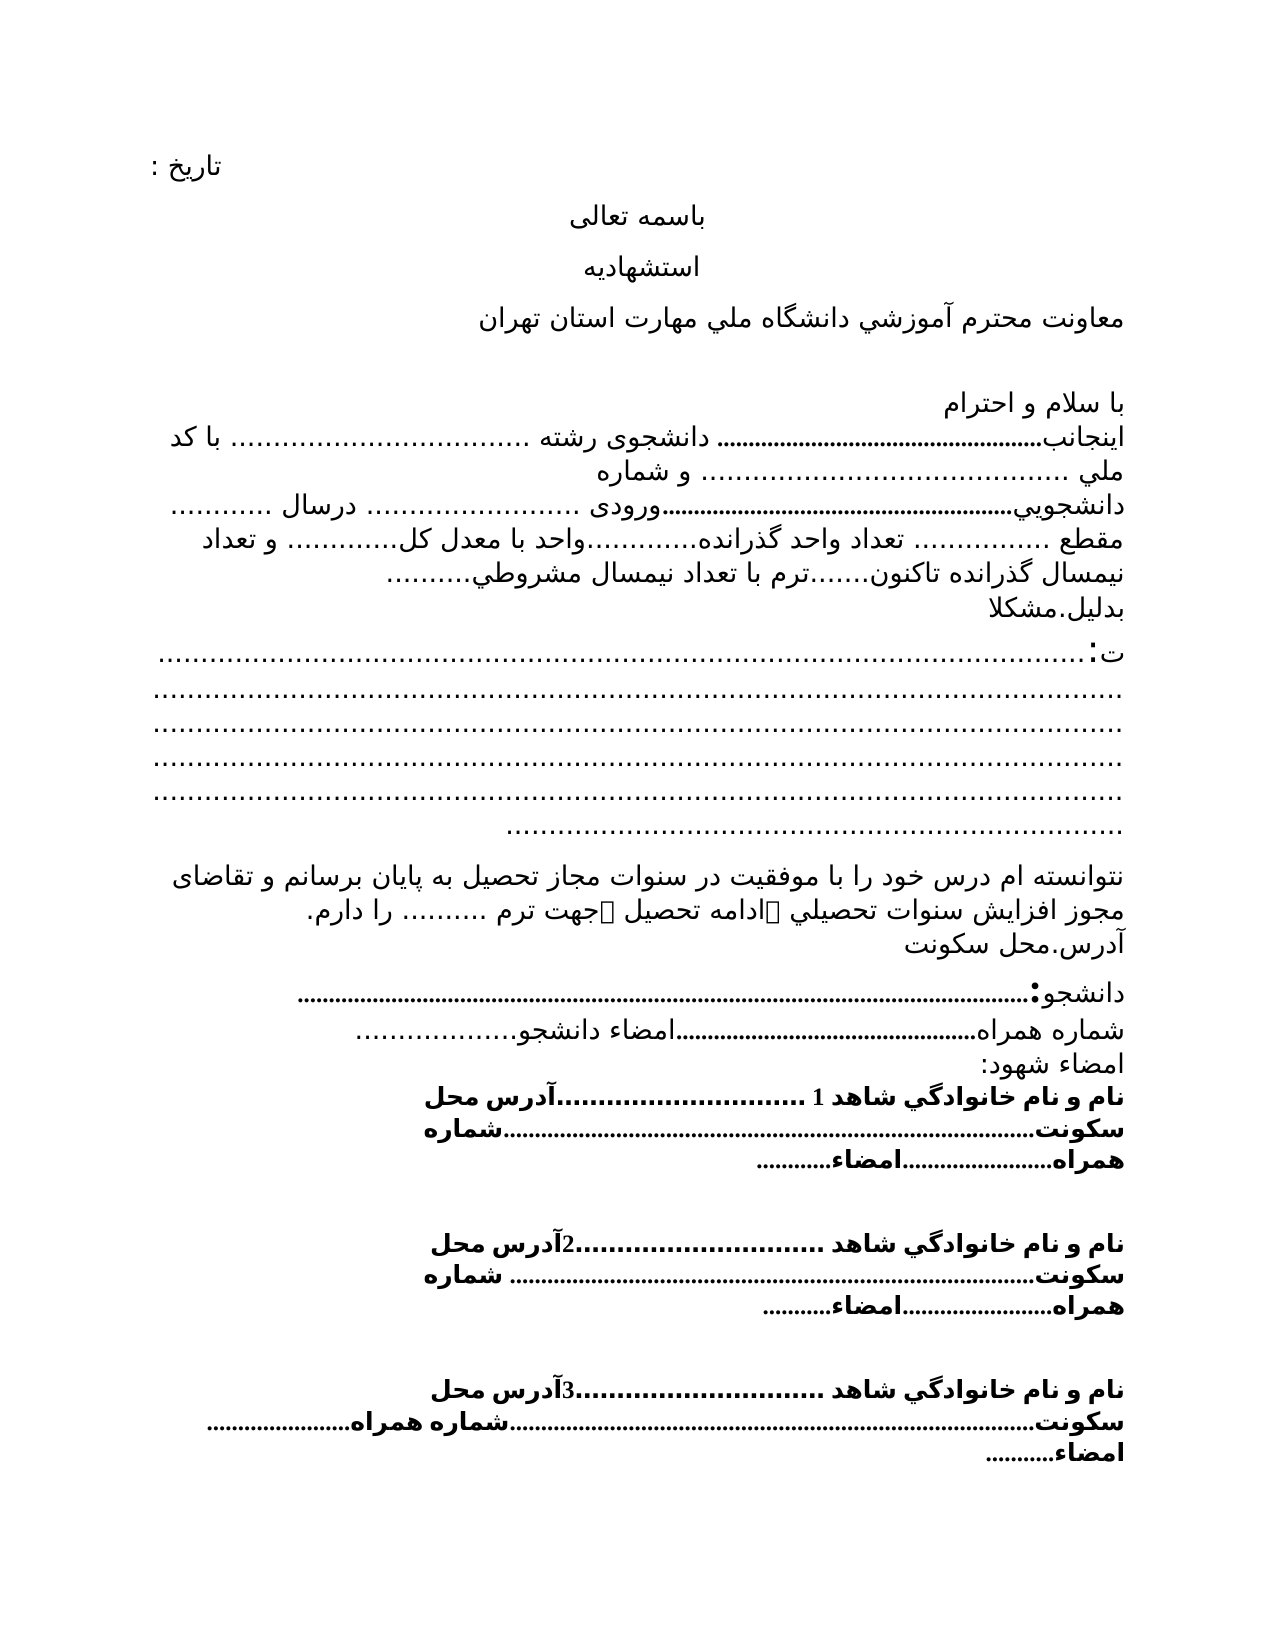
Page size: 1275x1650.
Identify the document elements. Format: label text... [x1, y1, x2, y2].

text نام و نام خانوادگي شاهد …………………………3آدرس محل سكونت....................................................................................شماره همراه....................... امضاء........... [150, 1339, 1125, 1467]
text نام و نام خانوادگي شاهد …………………………2آدرس محل سكونت.................................................................................... شماره همراه........................امضاء........... [150, 1192, 1125, 1320]
text با سلام و احترام اينجانب.................................................... دانشجوى رشته ................................... با كد ملي ........................................... و شماره دانشجويي........................................................ورودى ......................... درسال ............ مقطع ................ تعداد واحد گذرانده.............واحد با معدل كل............. و تعداد نيمسال گذرانده تاكنون.......ترم با تعداد نيمسال مشروطي.......... بدليل.مشكلات:........................................................................................................................................................................................................................................................................................................................................................................................................................................................................................................................................................................................................................................................ [150, 353, 1125, 841]
text باسمه تعالی [150, 201, 1125, 232]
text استشهادیه [150, 251, 1125, 283]
text تاریخ : [150, 150, 1125, 182]
text نتوانسته ام درس خود را با موفقيت در سنوات مجاز تحصيل به پايان برسانم و تقاضاى مجوز افزايش سنوات تحصيلي ادامه تحصيل جهت ترم .......... را دارم. آدرس.محل سكونت دانشجو:..................................................................................................................... شماره همراه................................................امضاء دانشجو................... امضاء شهود: نام و نام خانوادگي شاهد 1 …………………………آدرس محل سكونت.....................................................................................شماره همراه........................امضاء............ [150, 860, 1125, 1173]
text معاونت محترم آموزشي دانشگاه ملي مهارت استان تهران [150, 302, 1125, 334]
